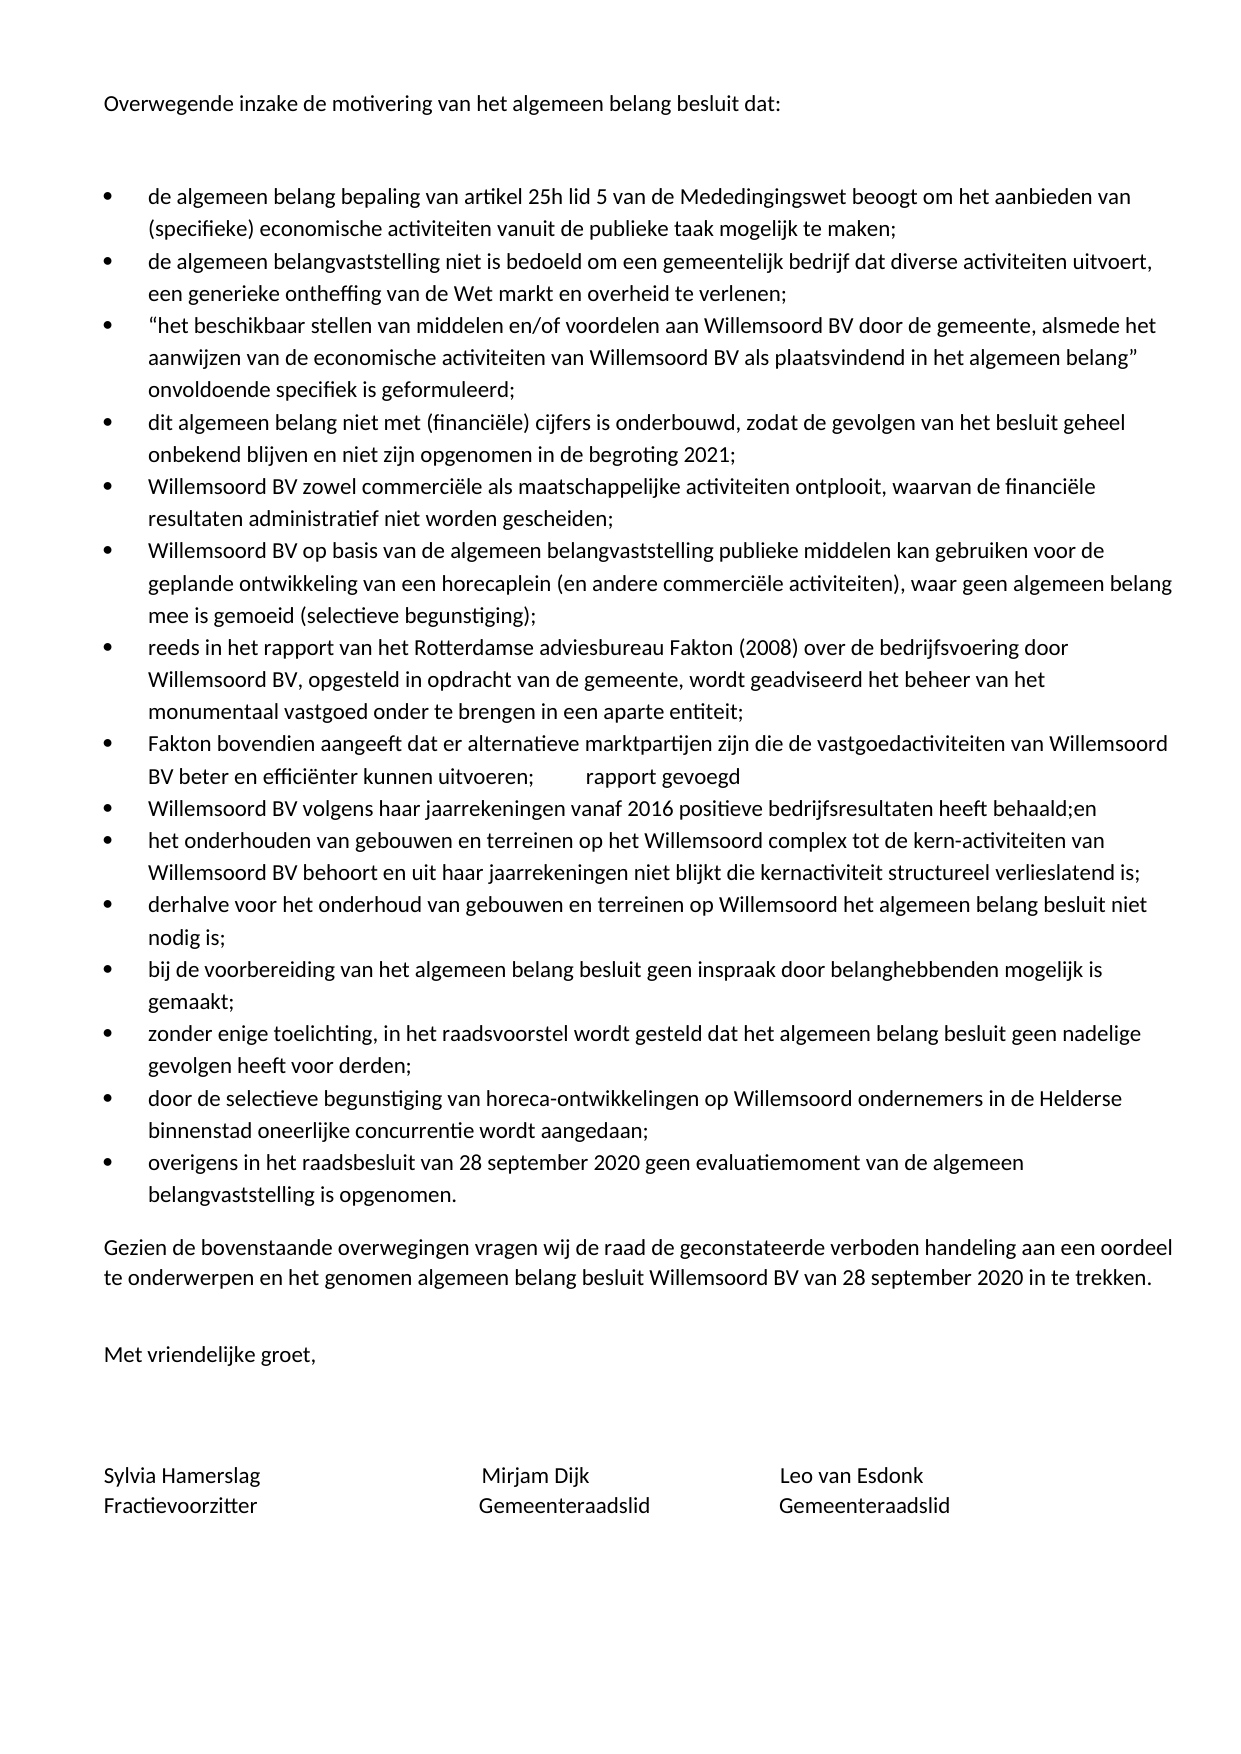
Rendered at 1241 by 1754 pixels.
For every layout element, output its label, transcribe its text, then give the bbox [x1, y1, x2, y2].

text Overwegende inzake de motivering van het algemeen belang besluit dat: [103, 89, 1181, 117]
list Willemsoord BV op basis van de algemeen belangvaststelling publieke middelen kan gebruiken voor de geplande ontwikkeling van een horecaplein (en andere commerciële activiteiten), waar geen algemeen belang mee is gemoeid (selectieve begunstiging); [103, 536, 1181, 629]
list de algemeen belang bepaling van artikel 25h lid 5 van de Mededingingswet beoogt om het aanbieden van (specifieke) economische activiteiten vanuit de publieke taak mogelijk te maken; [103, 182, 1181, 243]
list “het beschikbaar stellen van middelen en/of voordelen aan Willemsoord BV door de gemeente, alsmede het aanwijzen van de economische activiteiten van Willemsoord BV als plaatsvindend in het algemeen belang” onvoldoende specifiek is geformuleerd; [103, 311, 1181, 403]
text Fractievoorzitter Gemeenteraadslid Gemeenteraadslid [103, 1492, 1181, 1519]
list het onderhouden van gebouwen en terreinen op het Willemsoord complex tot de kern-activiteiten van Willemsoord BV behoort en uit haar jaarrekeningen niet blijkt die kernactiviteit structureel verlieslatend is; [103, 826, 1181, 886]
text Sylvia Hamerslag Mirjam Dijk Leo van Esdonk [103, 1461, 1181, 1489]
list overigens in het raadsbesluit van 28 september 2020 geen evaluatiemoment van de algemeen belangvaststelling is opgenomen. [103, 1148, 1181, 1208]
list Fakton bovendien aangeeft dat er alternatieve marktpartijen zijn die de vastgoedactiviteiten van Willemsoord BV beter en efficiënter kunnen uitvoeren; rapport gevoegd [103, 729, 1181, 790]
list bij de voorbereiding van het algemeen belang besluit geen inspraak door belanghebbenden mogelijk is gemaakt; [103, 955, 1181, 1015]
text Met vriendelijke groet, [103, 1341, 1181, 1368]
list door de selectieve begunstiging van horeca-ontwikkelingen op Willemsoord ondernemers in de Helderse binnenstad oneerlijke concurrentie wordt aangedaan; [103, 1084, 1181, 1144]
list dit algemeen belang niet met (financiële) cijfers is onderbouwd, zodat de gevolgen van het besluit geheel onbekend blijven en niet zijn opgenomen in de begroting 2021; [103, 408, 1181, 468]
list de algemeen belangvaststelling niet is bedoeld om een gemeentelijk bedrijf dat diverse activiteiten uitvoert, een generieke ontheffing van de Wet markt en overheid te verlenen; [103, 247, 1181, 307]
list zonder enige toelichting, in het raadsvoorstel wordt gesteld dat het algemeen belang besluit geen nadelige gevolgen heeft voor derden; [103, 1019, 1181, 1079]
list Willemsoord BV zowel commerciële als maatschappelijke activiteiten ontplooit, waarvan de financiële resultaten administratief niet worden gescheiden; [103, 472, 1181, 532]
list derhalve voor het onderhoud van gebouwen en terreinen op Willemsoord het algemeen belang besluit niet nodig is; [103, 891, 1181, 951]
list reeds in het rapport van het Rotterdamse adviesbureau Fakton (2008) over de bedrijfsvoering door Willemsoord BV, opgesteld in opdracht van de gemeente, wordt geadviseerd het beheer van het monumentaal vastgoed onder te brengen in een aparte entiteit; [103, 633, 1181, 725]
list Willemsoord BV volgens haar jaarrekeningen vanaf 2016 positieve bedrijfsresultaten heeft behaald;en [103, 794, 1181, 822]
text Gezien de bovenstaande overwegingen vragen wij de raad de geconstateerde verboden handeling aan een oordeel te onderwerpen en het genomen algemeen belang besluit Willemsoord BV van 28 september 2020 in te trekken. [103, 1233, 1181, 1291]
